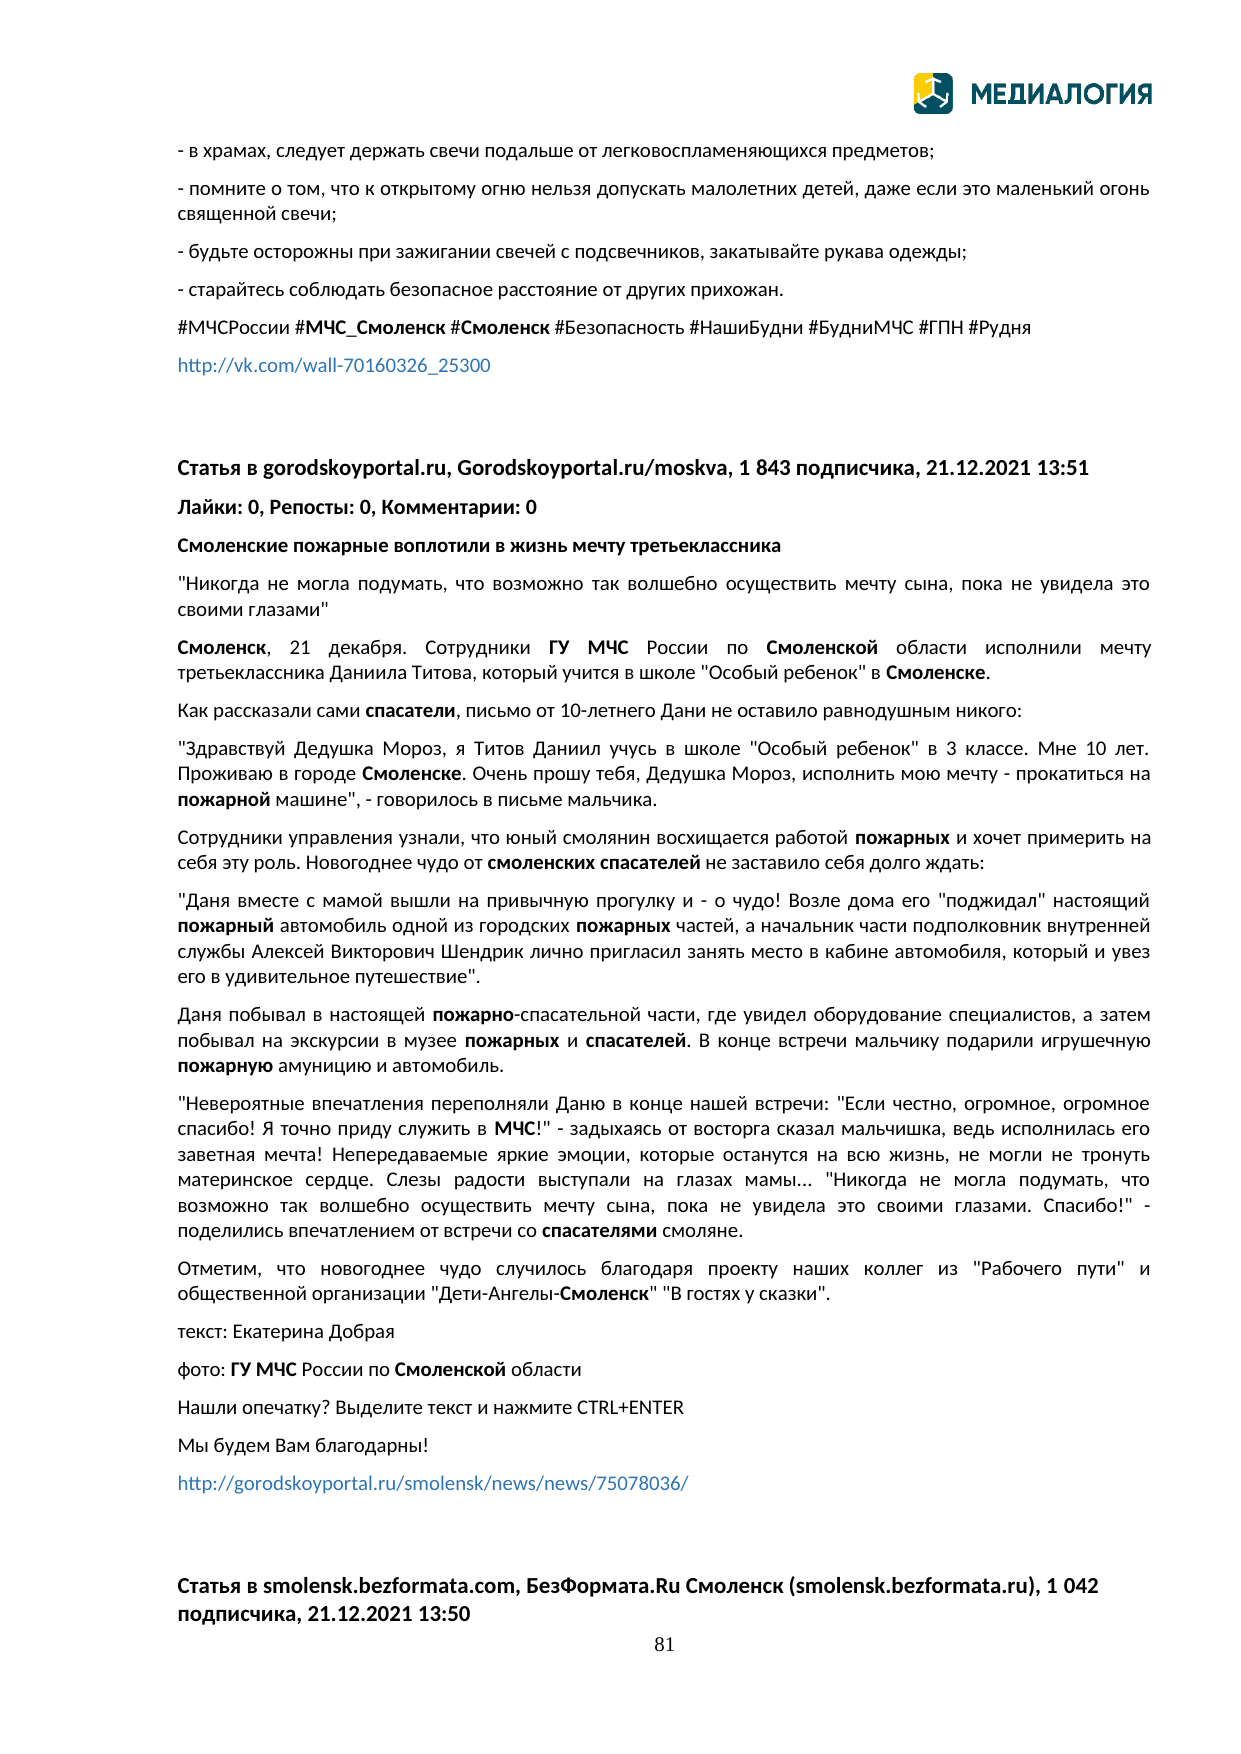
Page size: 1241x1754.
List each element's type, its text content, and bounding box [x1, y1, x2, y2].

text "Никогда не могла подумать, что возможно так волшебно осуществить мечту сына, пока не увидела это своими глазами" [177, 571, 1152, 621]
text - в храмах, следует держать свечи подальше от легковоспламеняющихся предметов; [177, 137, 1152, 163]
text Даня побывал в настоящей пожарно-спасательной части, где увидел оборудование специалистов, а затем побывал на экскурсии в музее пожарных и спасателей. В конце встречи мальчику подарили игрушечную пожарную амуницию и автомобиль. [177, 1001, 1152, 1078]
text - будьте осторожны при зажигании свечей с подсвечников, закатывайте рукава одежды; [177, 238, 1152, 264]
text "Даня вместе с мамой вышли на привычную прогулку и - о чудо! Возле дома его "поджидал" настоящий пожарный автомобиль одной из городских пожарных частей, а начальник части подполковник внутренней службы Алексей Викторович Шендрик лично пригласил занять место в кабине автомобиля, который и увез его в удивительное путешествие". [177, 887, 1152, 989]
text Смоленск, 21 декабря. Сотрудники ГУ МЧС России по Смоленской области исполнили мечту третьеклассника Даниила Титова, который учится в школе "Особый ребенок" в Смоленске. [177, 634, 1152, 685]
text фото: ГУ МЧС России по Смоленской области [177, 1356, 1152, 1382]
text "Невероятные впечатления переполняли Даню в конце нашей встречи: "Если честно, огромное, огромное спасибо! Я точно приду служить в МЧС!" - задыхаясь от восторга сказал мальчишка, ведь исполнилась его заветная мечта! Непередаваемые яркие эмоции, которые останутся на всю жизнь, не могли не тронуть материнское сердце. Слезы радости выступали на глазах мамы... "Никогда не могла подумать, что возможно так волшебно осуществить мечту сына, пока не увидела это своими глазами. Спасибо!" - поделились впечатлением от встречи со спасателями смоляне. [177, 1090, 1152, 1243]
text Статья в gorodskoyportal.ru, Gorodskoyportal.ru/moskva, 1 843 подписчика, 21.12.2021 13:51 [177, 453, 1152, 481]
text Мы будем Вам благодарны! [177, 1432, 1152, 1458]
text Лайки: 0, Репосты: 0, Комментарии: 0 [177, 493, 1152, 520]
text Отметим, что новогоднее чудо случилось благодаря проекту наших коллег из "Рабочего пути" и общественной организации "Дети-Ангелы-Смоленск" "В гостях у сказки". [177, 1255, 1152, 1306]
text #МЧСРоссии #МЧС_Смоленск #Смоленск #Безопасность #НашиБудни #БудниМЧС #ГПН #Рудня [177, 314, 1152, 340]
picture [913, 73, 1152, 114]
text Нашли опечатку? Выделите текст и нажмите CTRL+ENTER [177, 1394, 1152, 1420]
text Как рассказали сами спасатели, письмо от 10-летнего Дани не оставило равнодушным никого: [177, 697, 1152, 723]
text Статья в smolensk.bezformata.com, БезФормата.Ru Смоленск (smolensk.bezformata.ru), 1 042 подписчика, 21.12.2021 13:50 [177, 1571, 1152, 1627]
text http://vk.com/wall-70160326_25300 [177, 352, 1152, 378]
text Смоленские пожарные воплотили в жизнь мечту третьеклассника [177, 533, 1152, 558]
text - старайтесь соблюдать безопасное расстояние от других прихожан. [177, 276, 1152, 302]
text http://gorodskoyportal.ru/smolensk/news/news/75078036/ [177, 1470, 1152, 1496]
text текст: Екатерина Добрая [177, 1318, 1152, 1344]
text - помните о том, что к открытому огню нельзя допускать малолетних детей, даже если это маленький огонь священной свечи; [177, 175, 1152, 226]
text Сотрудники управления узнали, что юный смолянин восхищается работой пожарных и хочет примерить на себя эту роль. Новогоднее чудо от смоленских спасателей не заставило себя долго ждать: [177, 824, 1152, 875]
text "Здравствуй Дедушка Мороз, я Титов Даниил учусь в школе "Особый ребенок" в 3 классе. Мне 10 лет. Проживаю в городе Смоленске. Очень прошу тебя, Дедушка Мороз, исполнить мою мечту - прокатиться на пожарной машине", - говорилось в письме мальчика. [177, 735, 1152, 811]
